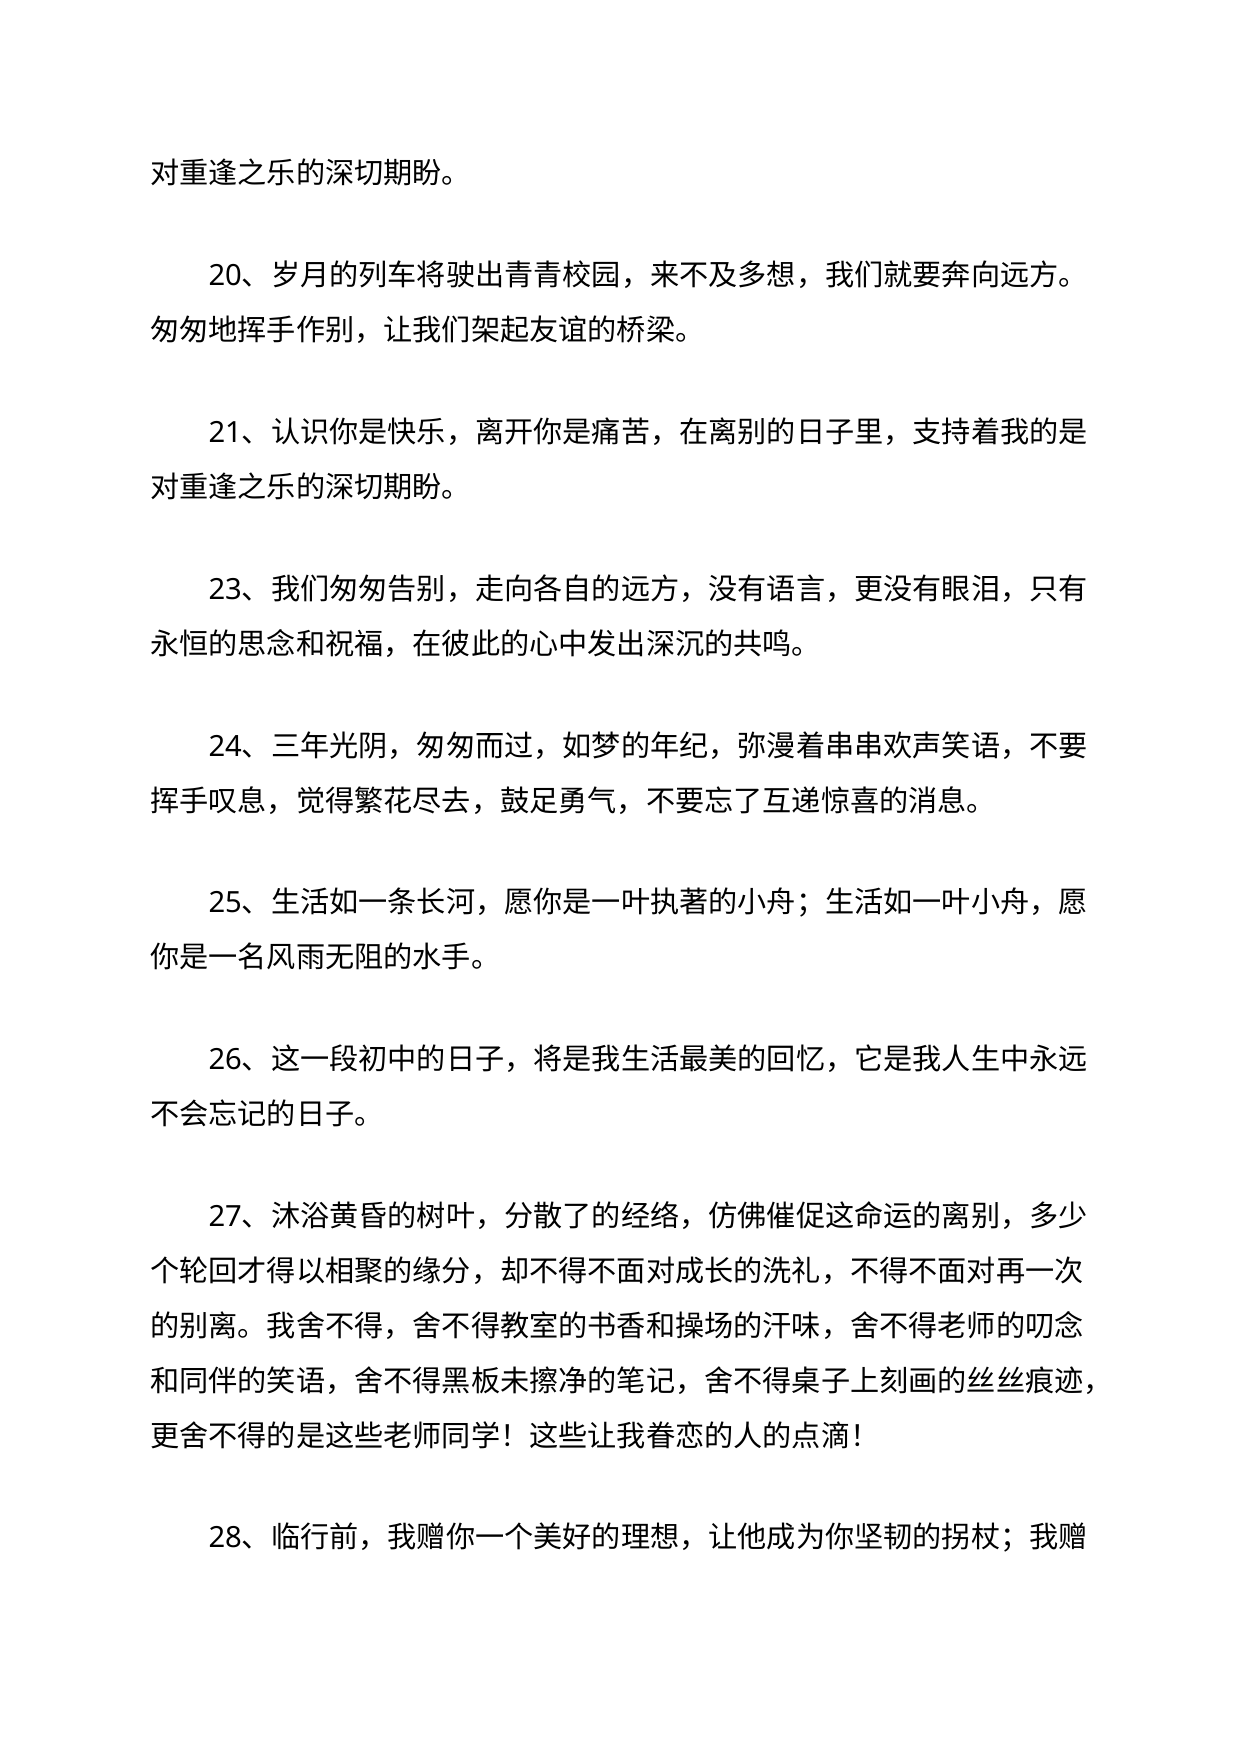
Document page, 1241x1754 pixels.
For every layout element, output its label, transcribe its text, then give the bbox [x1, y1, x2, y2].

text 24、三年光阴，匆匆而过，如梦的年纪，弥漫着串串欢声笑语，不要挥手叹息，觉得繁花尽去，鼓足勇气，不要忘了互递惊喜的消息。 [150, 722, 1090, 819]
text 26、这一段初中的日子，将是我生活最美的回忆，它是我人生中永远不会忘记的日子。 [150, 1036, 1090, 1133]
text 23、我们匆匆告别，走向各自的远方，没有语言，更没有眼泪，只有永恒的思念和祝福，在彼此的心中发出深沉的共鸣。 [150, 565, 1090, 663]
text 21、认识你是快乐，离开你是痛苦，在离别的日子里，支持着我的是对重逢之乐的深切期盼。 [150, 408, 1090, 506]
text 27、沐浴黄昏的树叶，分散了的经络，仿佛催促这命运的离别，多少个轮回才得以相聚的缘分，却不得不面对成长的洗礼，不得不面对再一次的别离。我舍不得，舍不得教室的书香和操场的汗味，舍不得老师的叨念和同伴的笑语，舍不得黑板未擦净的笔记，舍不得桌子上刻画的丝丝痕迹，更舍不得的是这些老师同学！这些让我眷恋的人的点滴！ [150, 1192, 1090, 1454]
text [150, 1514, 1090, 1556]
text 25、生活如一条长河，愿你是一叶执著的小舟；生活如一叶小舟，愿你是一名风雨无阻的水手。 [150, 879, 1090, 976]
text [150, 150, 1090, 192]
text 20、岁月的列车将驶出青青校园，来不及多想，我们就要奔向远方。匆匆地挥手作别，让我们架起友谊的桥梁。 [150, 252, 1090, 349]
